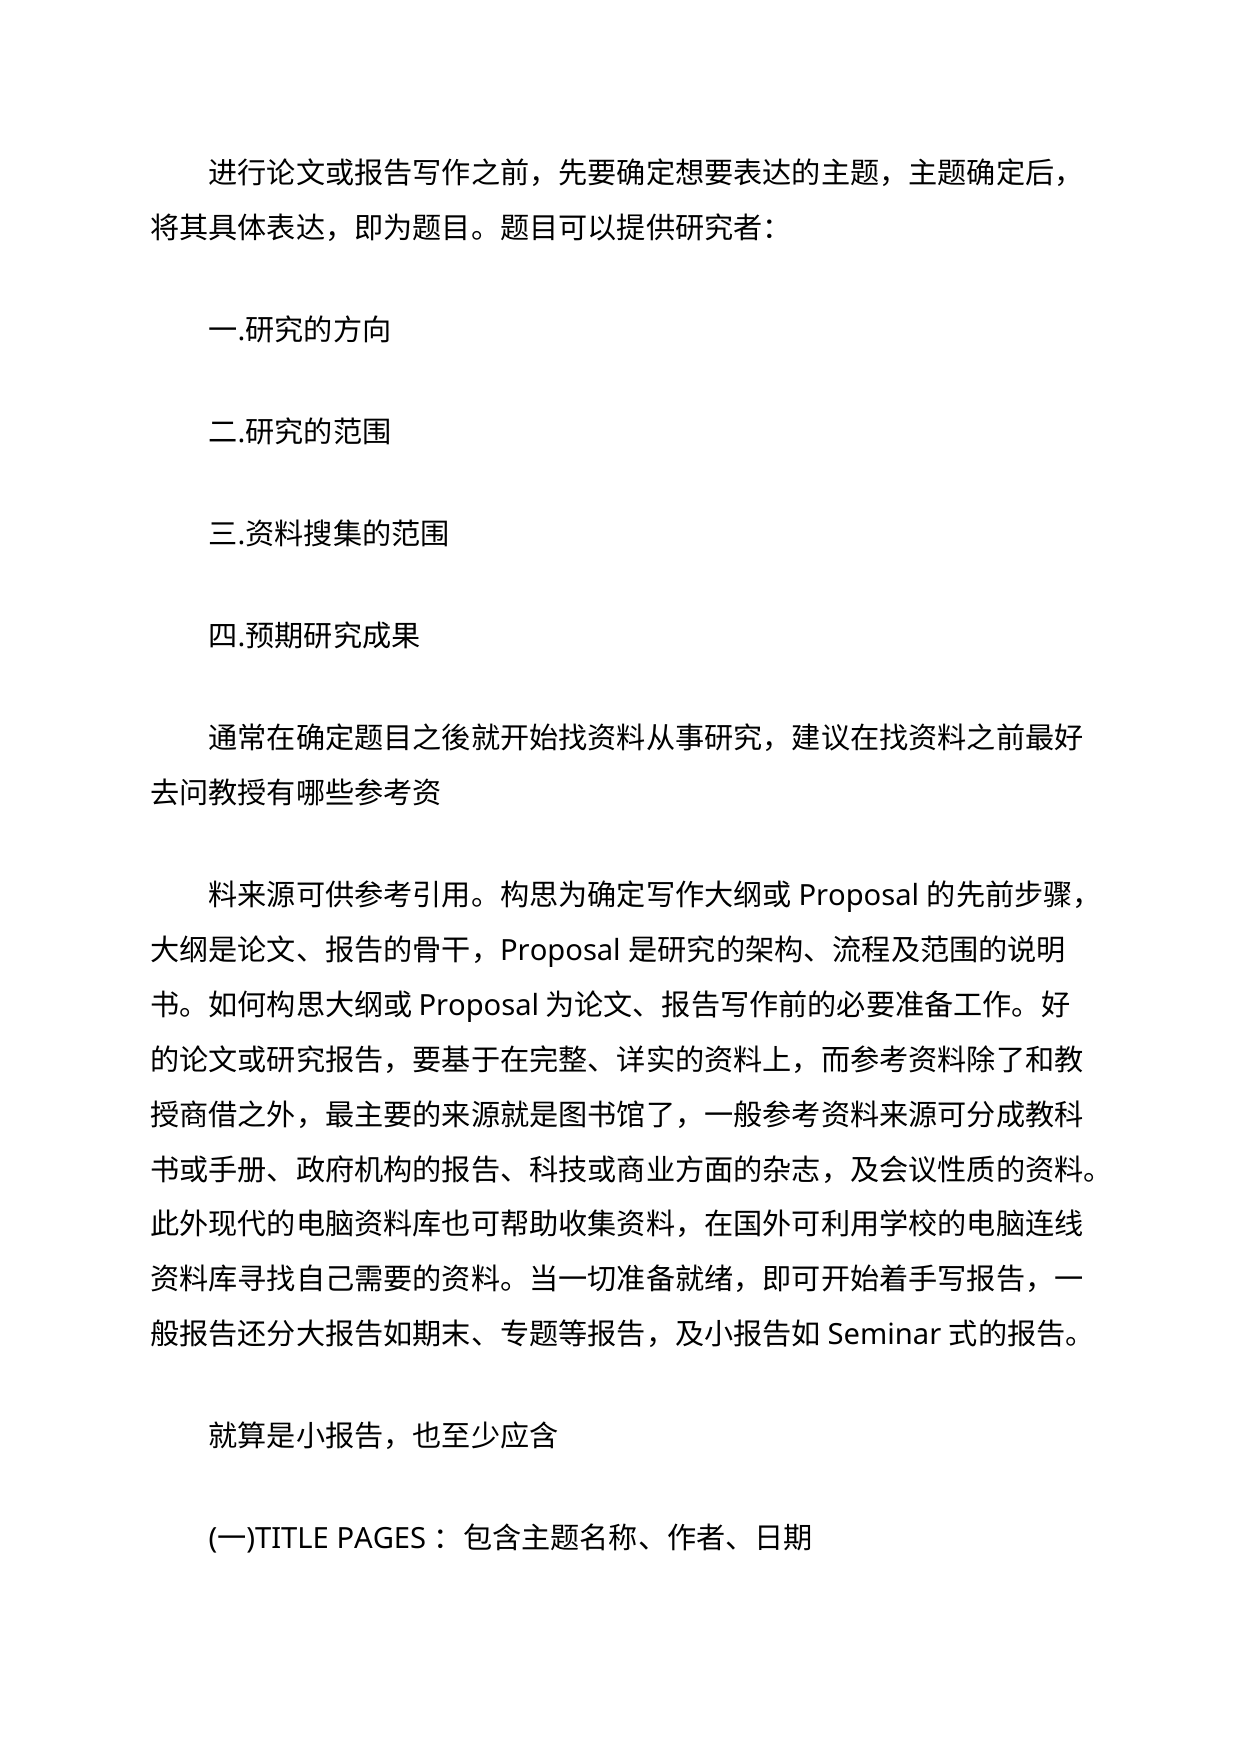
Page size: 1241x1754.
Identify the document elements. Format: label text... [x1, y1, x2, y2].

text 料来源可供参考引用。构思为确定写作大纲或 Proposal 的先前步骤，大纲是论文、报告的骨干，Proposal 是研究的架构、流程及范围的说明书。如何构思大纲或Proposal为论文、报告写作前的必要准备工作。好的论文或研究报告，要基于在完整、详实的资料上，而参考资料除了和教授商借之外，最主要的来源就是图书馆了，一般参考资料来源可分成教科书或手册、政府机构的报告、科技或商业方面的杂志，及会议性质的资料。此外现代的电脑资料库也可帮助收集资料，在国外可利用学校的电脑连线资料库寻找自己需要的资料。当一切准备就绪，即可开始着手写报告，一般报告还分大报告如期末、专题等报告，及小报告如 Seminar 式的报告。 [150, 871, 1090, 1353]
text (一)TITLE PAGES ：包含主题名称、作者、日期 [150, 1514, 1090, 1557]
text 一.研究的方向 [150, 307, 1090, 349]
text 进行论文或报告写作之前，先要确定想要表达的主题，主题确定后，将其具体表达，即为题目。题目可以提供研究者： [150, 150, 1090, 247]
text 三.资料搜集的范围 [150, 511, 1090, 553]
text 通常在确定题目之後就开始找资料从事研究，建议在找资料之前最好去问教授有哪些参考资 [150, 714, 1090, 812]
text 四.预期研究成果 [150, 613, 1090, 655]
text 二.研究的范围 [150, 409, 1090, 451]
text 就算是小报告，也至少应含 [150, 1413, 1090, 1455]
